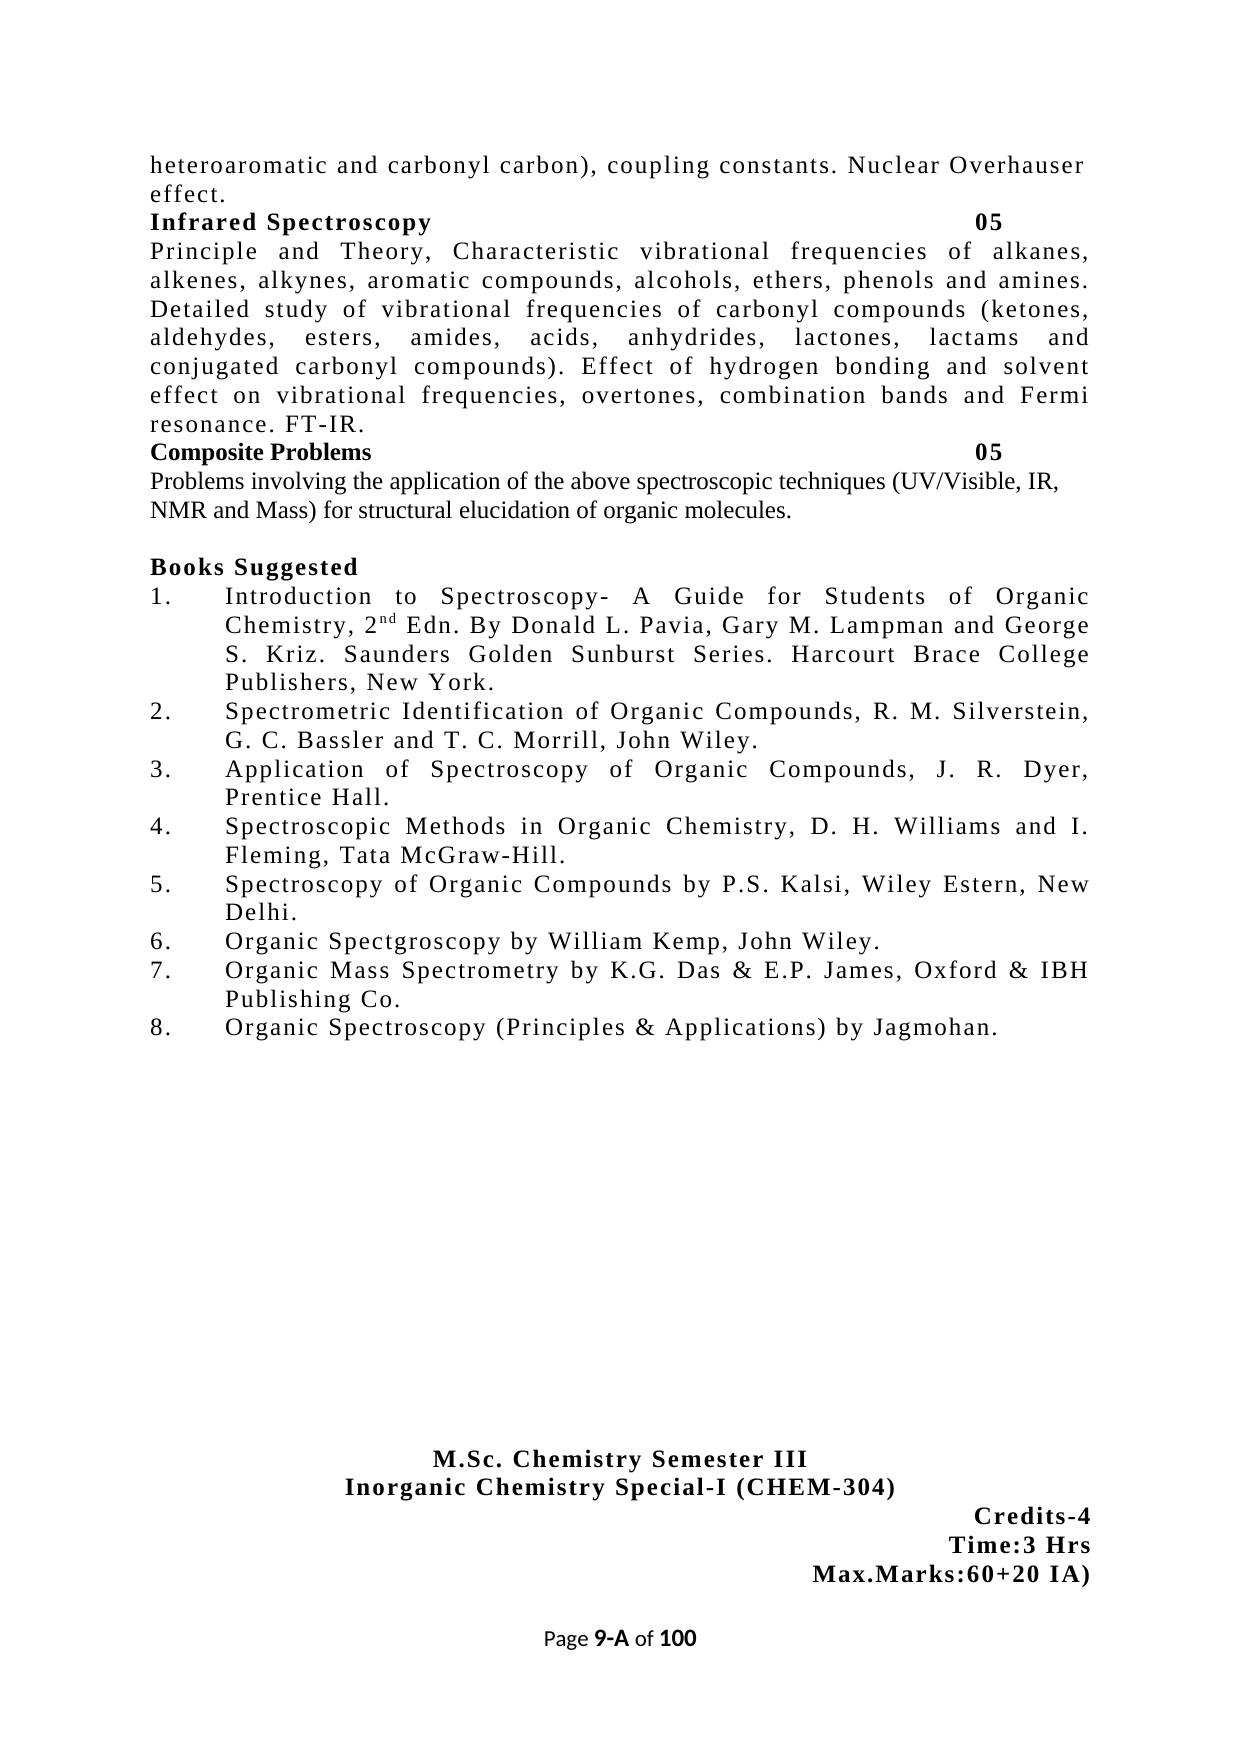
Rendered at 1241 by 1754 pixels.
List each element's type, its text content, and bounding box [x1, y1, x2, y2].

text Composite Problems 05 [150, 437, 1090, 466]
text M.Sc. Chemistry Semester III [150, 1444, 1090, 1472]
text Inorganic Chemistry Special-I (CHEM-304) [150, 1472, 1090, 1501]
text Principle and Theory, Characteristic vibrational frequencies of alkanes, alkenes, alkynes, aromatic compounds, alcohols, ethers, phenols and amines. Detailed study of vibrational frequencies of carbonyl compounds (ketones, aldehydes, esters, amides, acids, anhydrides, lactones, lactams and conjugated carbonyl compounds). Effect of hydrogen bonding and solvent effect on vibrational frequencies, overtones, combination bands and Fermi resonance. FT-IR. [150, 236, 1090, 437]
list Introduction to Spectroscopy- A Guide for Students of Organic Chemistry, 2nd Edn. By Donald L. Pavia, Gary M. Lampman and George S. Kriz. Saunders Golden Sunburst Series. Harcourt Brace College Publishers, New York. [150, 581, 1090, 696]
list Organic Mass Spectrometry by K.G. Das & E.P. James, Oxford & IBH Publishing Co. [150, 955, 1090, 1012]
list Organic Spectgroscopy by William Kemp, John Wiley. [150, 926, 1090, 955]
text Infrared Spectroscopy 05 [150, 207, 1090, 236]
text Time:3 Hrs [150, 1530, 1090, 1559]
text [150, 150, 1090, 207]
list Organic Spectroscopy (Principles & Applications) by Jagmohan. [150, 1012, 1090, 1041]
text Problems involving the application of the above spectroscopic techniques (UV/Visible, IR, NMR and Mass) for structural elucidation of organic molecules. [150, 466, 1090, 524]
list Application of Spectroscopy of Organic Compounds, J. R. Dyer, Prentice Hall. [150, 754, 1090, 811]
list Spectrometric Identification of Organic Compounds, R. M. Silverstein, G. C. Bassler and T. C. Morrill, John Wiley. [150, 696, 1090, 754]
text Credits-4 [150, 1501, 1090, 1530]
text Books Suggested [150, 552, 1090, 581]
list Spectroscopic Methods in Organic Chemistry, D. H. Williams and I. Fleming, Tata McGraw-Hill. [150, 811, 1090, 869]
list Spectroscopy of Organic Compounds by P.S. Kalsi, Wiley Estern, New Delhi. [150, 869, 1090, 926]
text Max.Marks:60+20 IA) [150, 1559, 1090, 1587]
